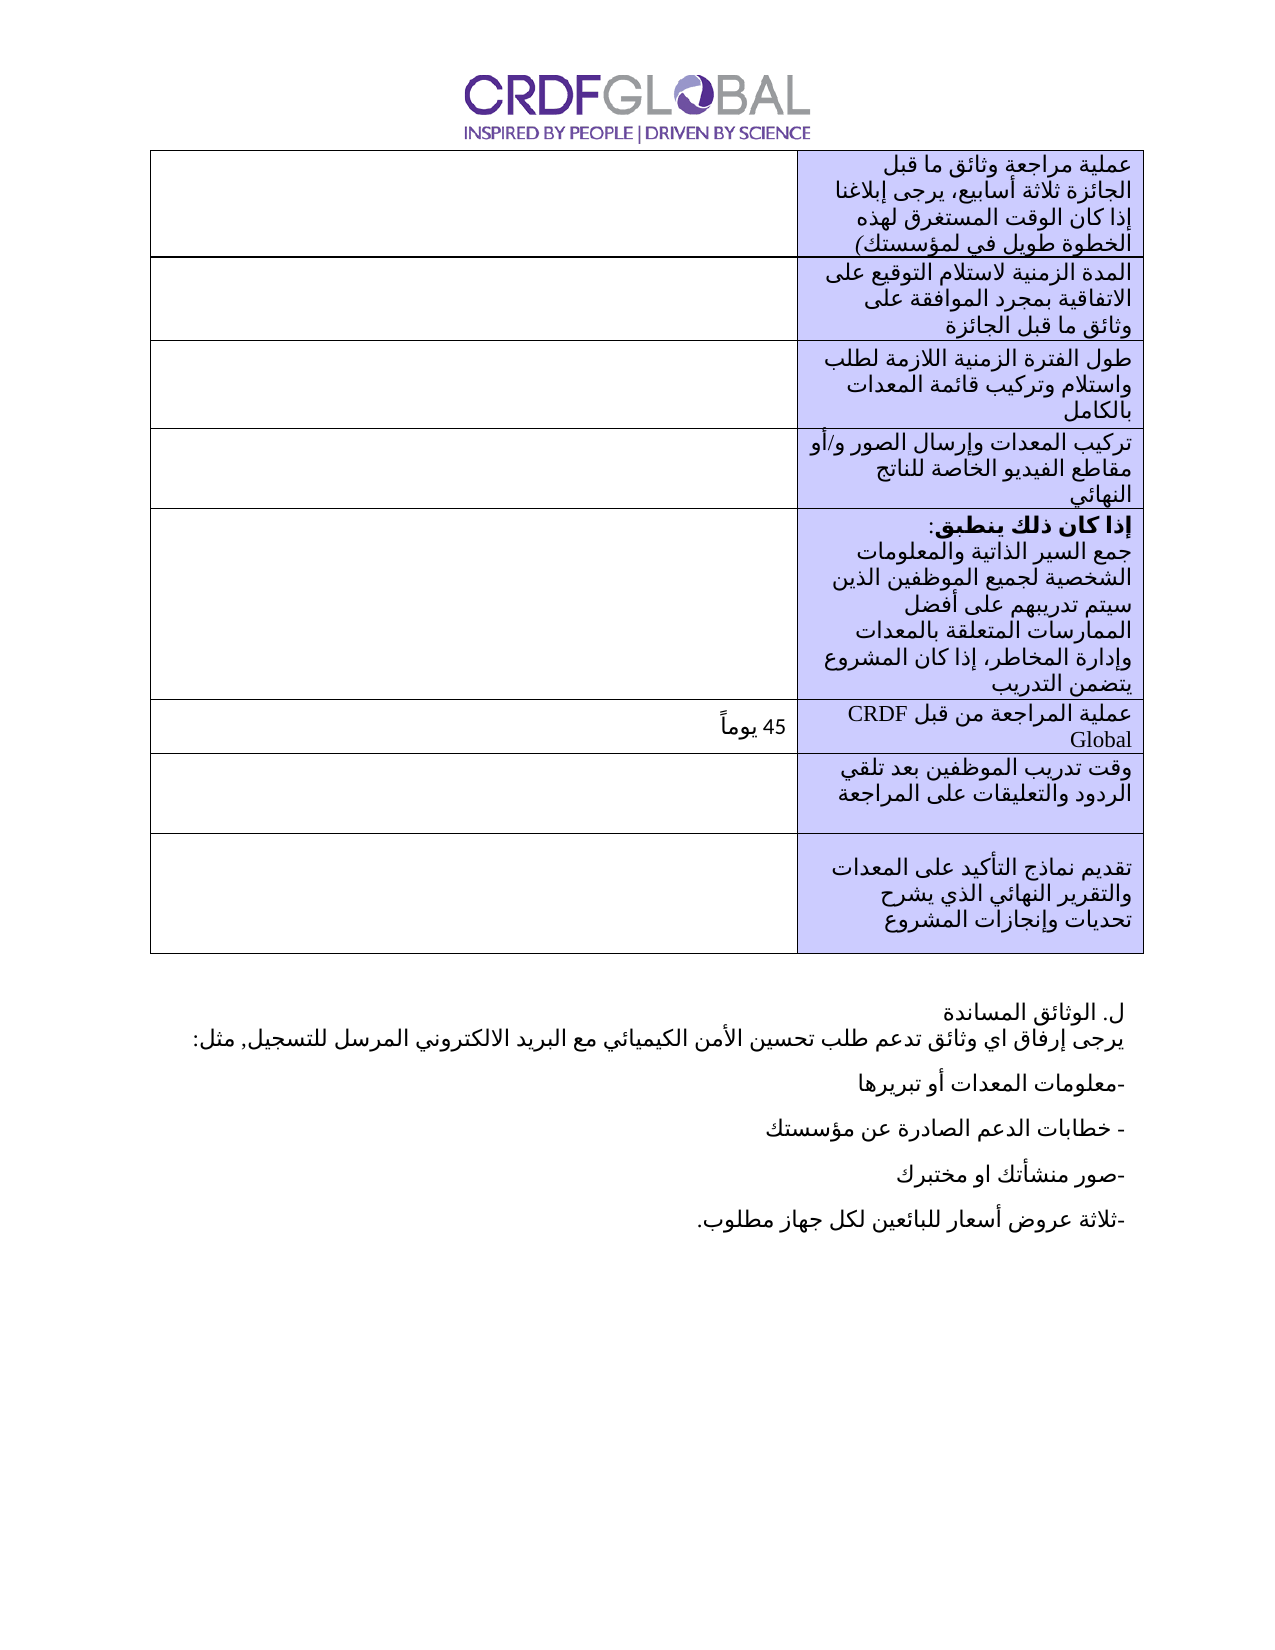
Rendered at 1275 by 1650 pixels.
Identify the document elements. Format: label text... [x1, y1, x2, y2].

table_cell المدة الزمنية لاستلام التوقيع على الاتفاقية بمجرد الموافقة على وثائق ما قبل الجائزة [798, 258, 1143, 340]
text يرجى إرفاق اي وثائق تدعم طلب تحسين الأمن الكيميائي مع البريد الالكتروني المرسل للتسجيل, مثل: [150, 1025, 1125, 1052]
table_cell [151, 429, 797, 508]
table_cell [151, 834, 797, 953]
table_cell تركيب المعدات وإرسال الصور و/أو مقاطع الفيديو الخاصة للناتج النهائي [798, 429, 1143, 508]
table_cell عملية المراجعة من قبل CRDF Global [798, 700, 1143, 753]
table_cell [151, 258, 797, 340]
text ل. الوثائق المساندة [150, 999, 1125, 1025]
text -ثلاثة عروض أسعار للبائعين لكل جهاز مطلوب. [150, 1206, 1125, 1232]
table_cell طول الفترة الزمنية اللازمة لطلب واستلام وتركيب قائمة المعدات بالكامل [798, 341, 1143, 428]
table_cell [151, 754, 797, 833]
table_cell تقديم نماذج التأكيد على المعدات والتقرير النهائي الذي يشرح تحديات وإنجازات المشروع [798, 834, 1143, 953]
text -صور منشأتك او مختبرك [150, 1161, 1125, 1187]
table_cell [151, 509, 797, 699]
picture [464, 75, 811, 144]
table_cell وقت تدريب الموظفين بعد تلقي الردود والتعليقات على المراجعة [798, 754, 1143, 833]
text -معلومات المعدات أو تبريرها [150, 1070, 1125, 1097]
table_cell 45 يوماً [151, 700, 797, 753]
table_cell [151, 341, 797, 428]
table_cell إذا كان ذلك ينطبق: جمع السير الذاتية والمعلومات الشخصية لجميع الموظفين الذين سيتم تدريبهم على أفضل الممارسات المتعلقة بالمعدات وإدارة المخاطر، إذا كان المشروع يتضمن التدريب [798, 509, 1143, 699]
table_cell [151, 151, 797, 256]
text - خطابات الدعم الصادرة عن مؤسستك [150, 1116, 1125, 1142]
